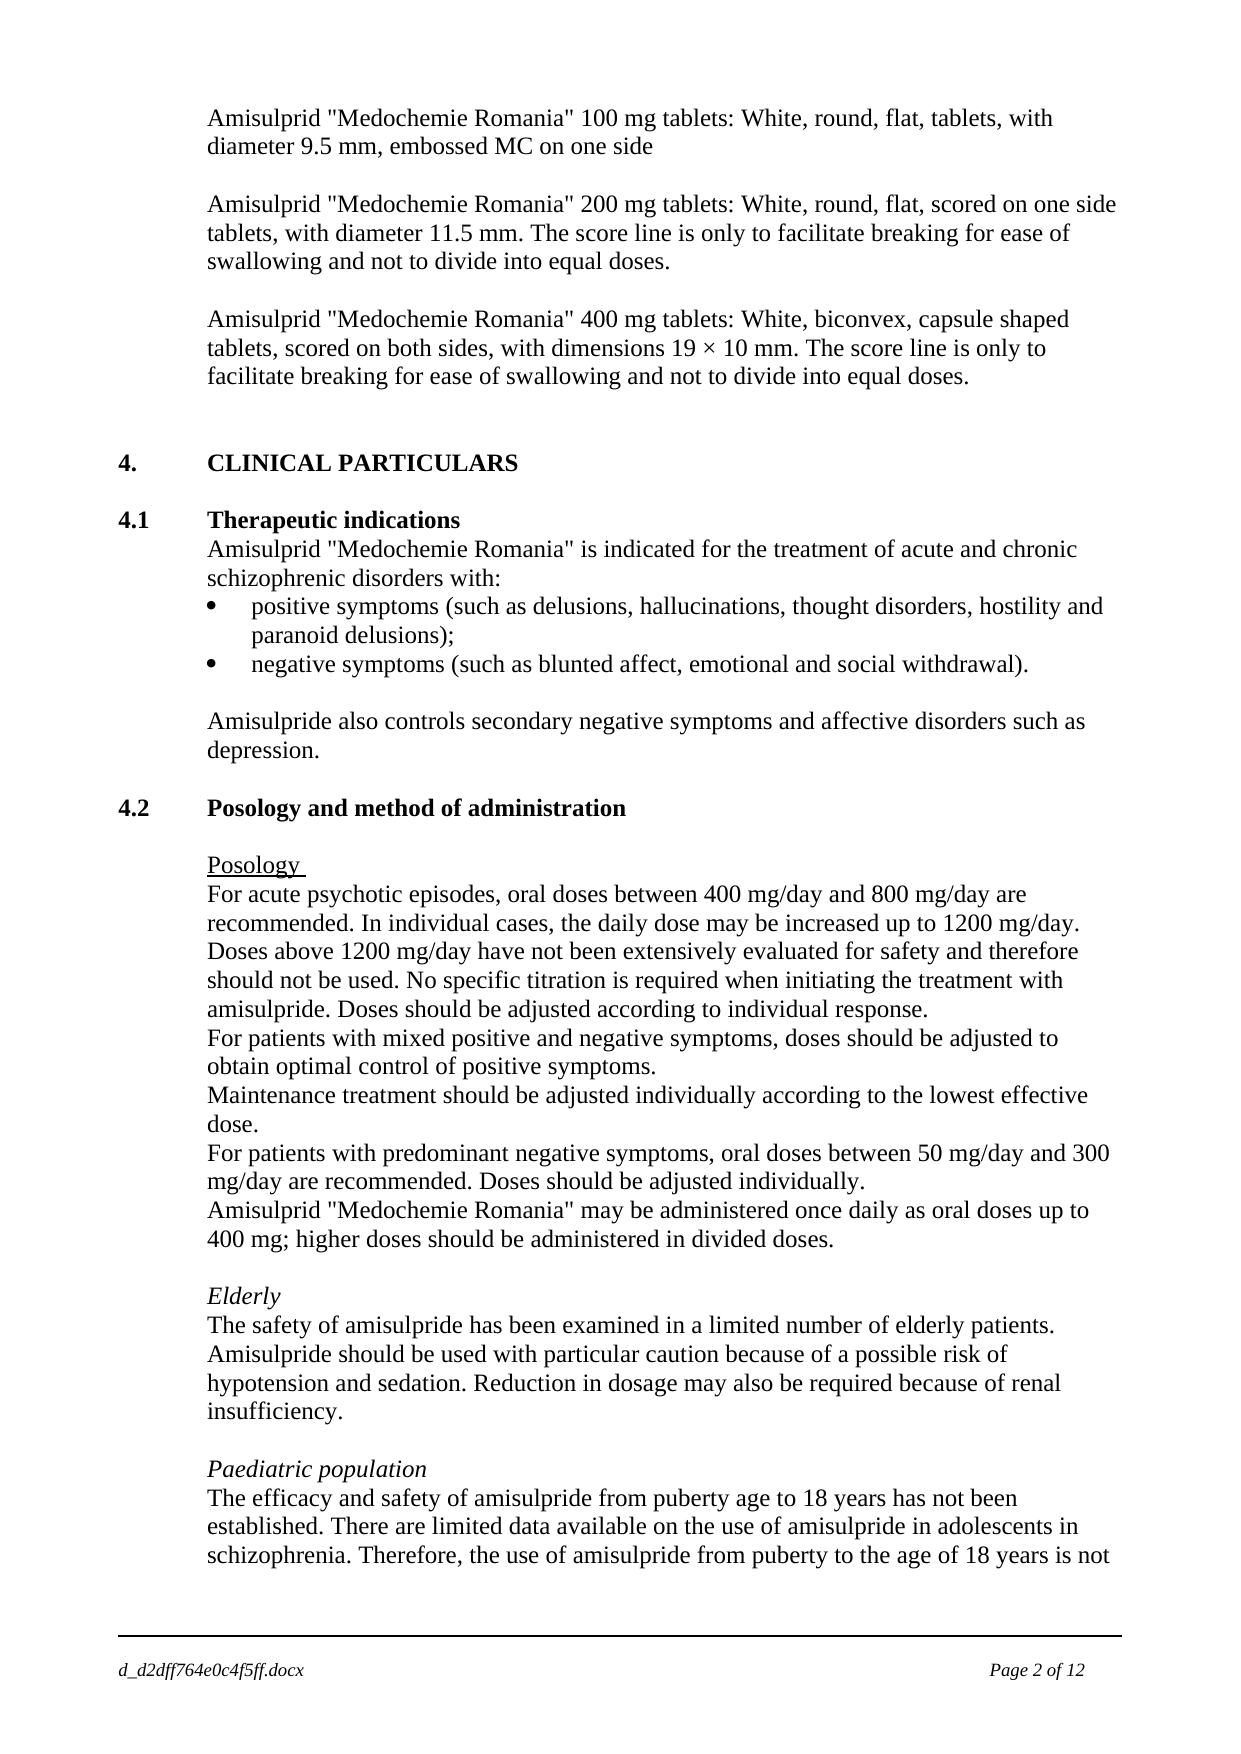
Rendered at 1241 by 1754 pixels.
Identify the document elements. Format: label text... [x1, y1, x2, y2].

text For patients with predominant negative symptoms, oral doses between 50 mg/day and 300 mg/day are recommended. Doses should be adjusted individually. [207, 1138, 1122, 1195]
text Amisulprid "Medochemie Romania" 200 mg tablets: White, round, flat, scored on one side tablets, with diameter 11.5 mm. The score line is only to facilitate breaking for ease of swallowing and not to divide into equal doses. [207, 189, 1122, 275]
list negative symptoms (such as blunted affect, emotional and social withdrawal). [207, 649, 1122, 678]
text For acute psychotic episodes, oral doses between 400 mg/day and 800 mg/day are recommended. In individual cases, the daily dose may be increased up to 1200 mg/day. Doses above 1200 mg/day have not been extensively evaluated for safety and therefore should not be used. No specific titration is required when initiating the treatment with amisulpride. Doses should be adjusted according to individual response. [207, 879, 1122, 1023]
text Paediatric population [207, 1454, 1122, 1483]
text The safety of amisulpride has been examined in a limited number of elderly patients. Amisulpride should be used with particular caution because of a possible risk of hypotension and sedation. Reduction in dosage may also be required because of renal insufficiency. [207, 1310, 1122, 1425]
text 4.2 Posology and method of administration [118, 793, 1122, 821]
text Elderly [207, 1281, 1122, 1310]
text Amisulpride also controls secondary negative symptoms and affective disorders such as depression. [207, 706, 1122, 764]
text 4. CLINICAL PARTICULARS [118, 448, 1122, 476]
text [207, 1483, 1122, 1569]
text Amisulprid "Medochemie Romania" may be administered once daily as oral doses up to 400 mg; higher doses should be administered in divided doses. [207, 1195, 1122, 1253]
text 4.1 Therapeutic indications [118, 505, 1122, 534]
text For patients with mixed positive and negative symptoms, doses should be adjusted to obtain optimal control of positive symptoms. [207, 1023, 1122, 1080]
list positive symptoms (such as delusions, hallucinations, thought disorders, hostility and paranoid delusions); [207, 591, 1122, 649]
text Maintenance treatment should be adjusted individually according to the lowest effective dose. [207, 1080, 1122, 1138]
text Amisulprid "Medochemie Romania" 100 mg tablets: White, round, flat, tablets, with diameter 9.5 mm, embossed MC on one side [207, 103, 1122, 160]
text Amisulprid "Medochemie Romania" is indicated for the treatment of acute and chronic schizophrenic disorders with: [207, 534, 1122, 591]
text Amisulprid "Medochemie Romania" 400 mg tablets: White, biconvex, capsule shaped tablets, scored on both sides, with dimensions 19 × 10 mm. The score line is only to facilitate breaking for ease of swallowing and not to divide into equal doses. [207, 304, 1122, 390]
text Posology [207, 850, 1122, 879]
